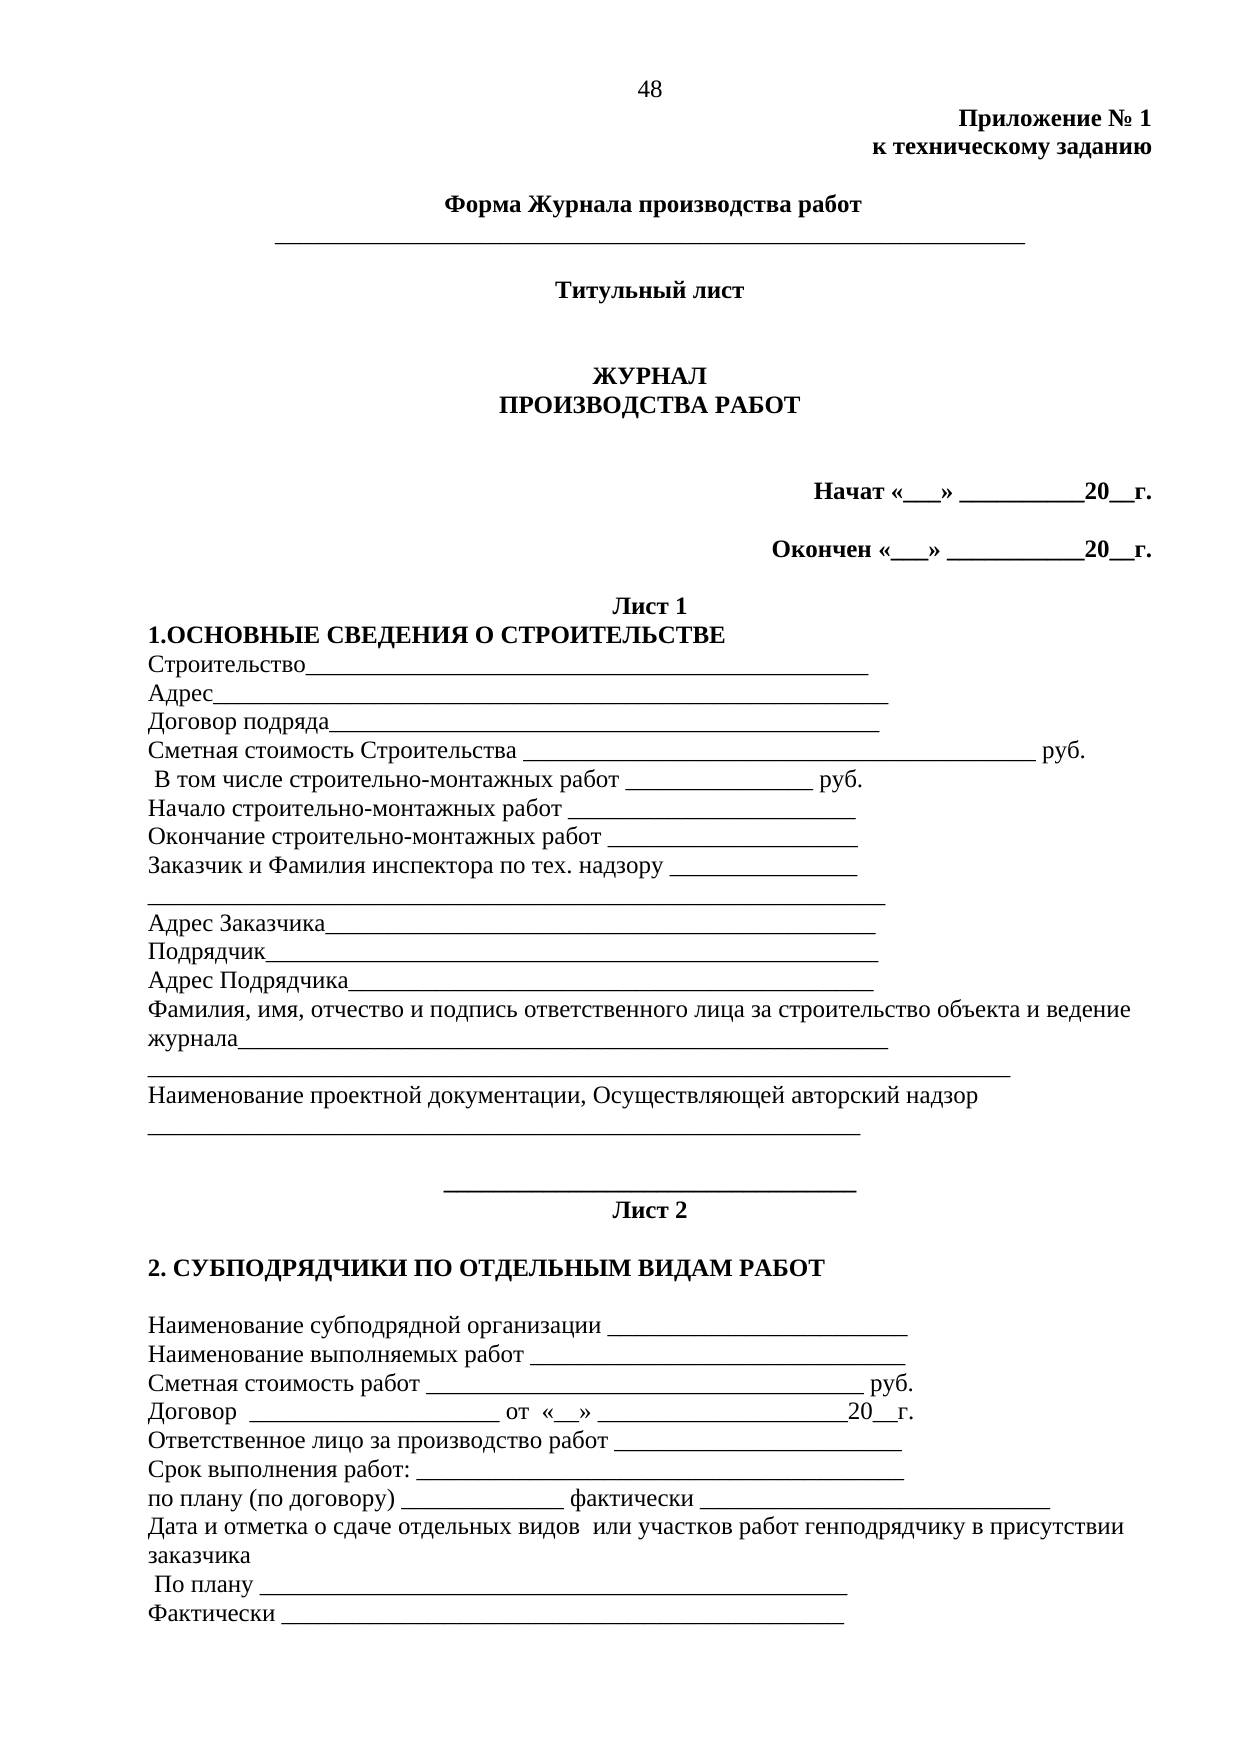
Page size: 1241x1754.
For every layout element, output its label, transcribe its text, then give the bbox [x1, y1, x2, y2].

text ____________________________________________________________ [148, 218, 1152, 246]
text Адрес Подрядчика__________________________________________ [148, 965, 1152, 994]
text Срок выполнения работ: _______________________________________ [148, 1454, 1152, 1483]
text по плану (по договору) _____________ фактически ____________________________ [148, 1483, 1152, 1511]
text 1.ОСНОВНЫЕ СВЕДЕНИЯ О СТРОИТЕЛЬСТВЕ [148, 620, 1152, 649]
text Лист 1 [148, 591, 1152, 620]
text Договор подряда____________________________________________ [148, 706, 1152, 735]
text Фамилия, имя, отчество и подпись ответственного лица за строительство объекта и ведение журнала____________________________________________________ [148, 994, 1152, 1051]
text Начат «___» __________20__г. [148, 476, 1152, 505]
text Наименование проектной документации, Осуществляющей авторский надзор _________________________________________________________ [148, 1080, 1152, 1138]
text к техническому заданию [148, 131, 1152, 160]
text Сметная стоимость работ ___________________________________ руб. [148, 1368, 1152, 1396]
text Начало строительно-монтажных работ _______________________ [148, 793, 1152, 821]
text _________________________________ [148, 1166, 1152, 1195]
text Договор ____________________ от «__» ____________________20__г. [148, 1396, 1152, 1425]
text Лист 2 [148, 1195, 1152, 1224]
text Ответственное лицо за производство работ _______________________ [148, 1425, 1152, 1454]
text Приложение № 1 [74, 103, 1152, 131]
text Сметная стоимость Строительства _________________________________________ руб. [148, 735, 1152, 764]
text Наименование субподрядной организации ________________________ [148, 1310, 1152, 1339]
text Подрядчик_________________________________________________ [148, 936, 1152, 965]
text ___________________________________________________________ [148, 879, 1152, 908]
text По плану _______________________________________________ [148, 1569, 1152, 1598]
text Дата и отметка о сдаче отдельных видов или участков работ генподрядчику в присутствии заказчика [148, 1511, 1152, 1569]
text Наименование выполняемых работ ______________________________ [148, 1339, 1152, 1368]
text Фактически _____________________________________________ [148, 1598, 1152, 1626]
text ЖУРНАЛ [148, 361, 1152, 390]
text _____________________________________________________________________ [148, 1051, 1152, 1080]
text ПРОИЗВОДСТВА РАБОТ [148, 390, 1152, 419]
text Адрес______________________________________________________ [148, 678, 1152, 706]
text 2. СУБПОДРЯДЧИКИ ПО ОТДЕЛЬНЫМ ВИДАМ РАБОТ [148, 1253, 1152, 1281]
text В том числе строительно-монтажных работ _______________ руб. [148, 764, 1152, 793]
text Строительство_____________________________________________ [148, 649, 1152, 678]
text Адрес Заказчика____________________________________________ [148, 908, 1152, 936]
text Титульный лист [148, 275, 1152, 304]
text Окончен «___» ___________20__г. [148, 534, 1152, 563]
text Форма Журнала производства работ [148, 189, 1152, 218]
text Заказчик и Фамилия инспектора по тех. надзору _______________ [148, 850, 1152, 879]
text Окончание строительно-монтажных работ ____________________ [148, 821, 1152, 850]
